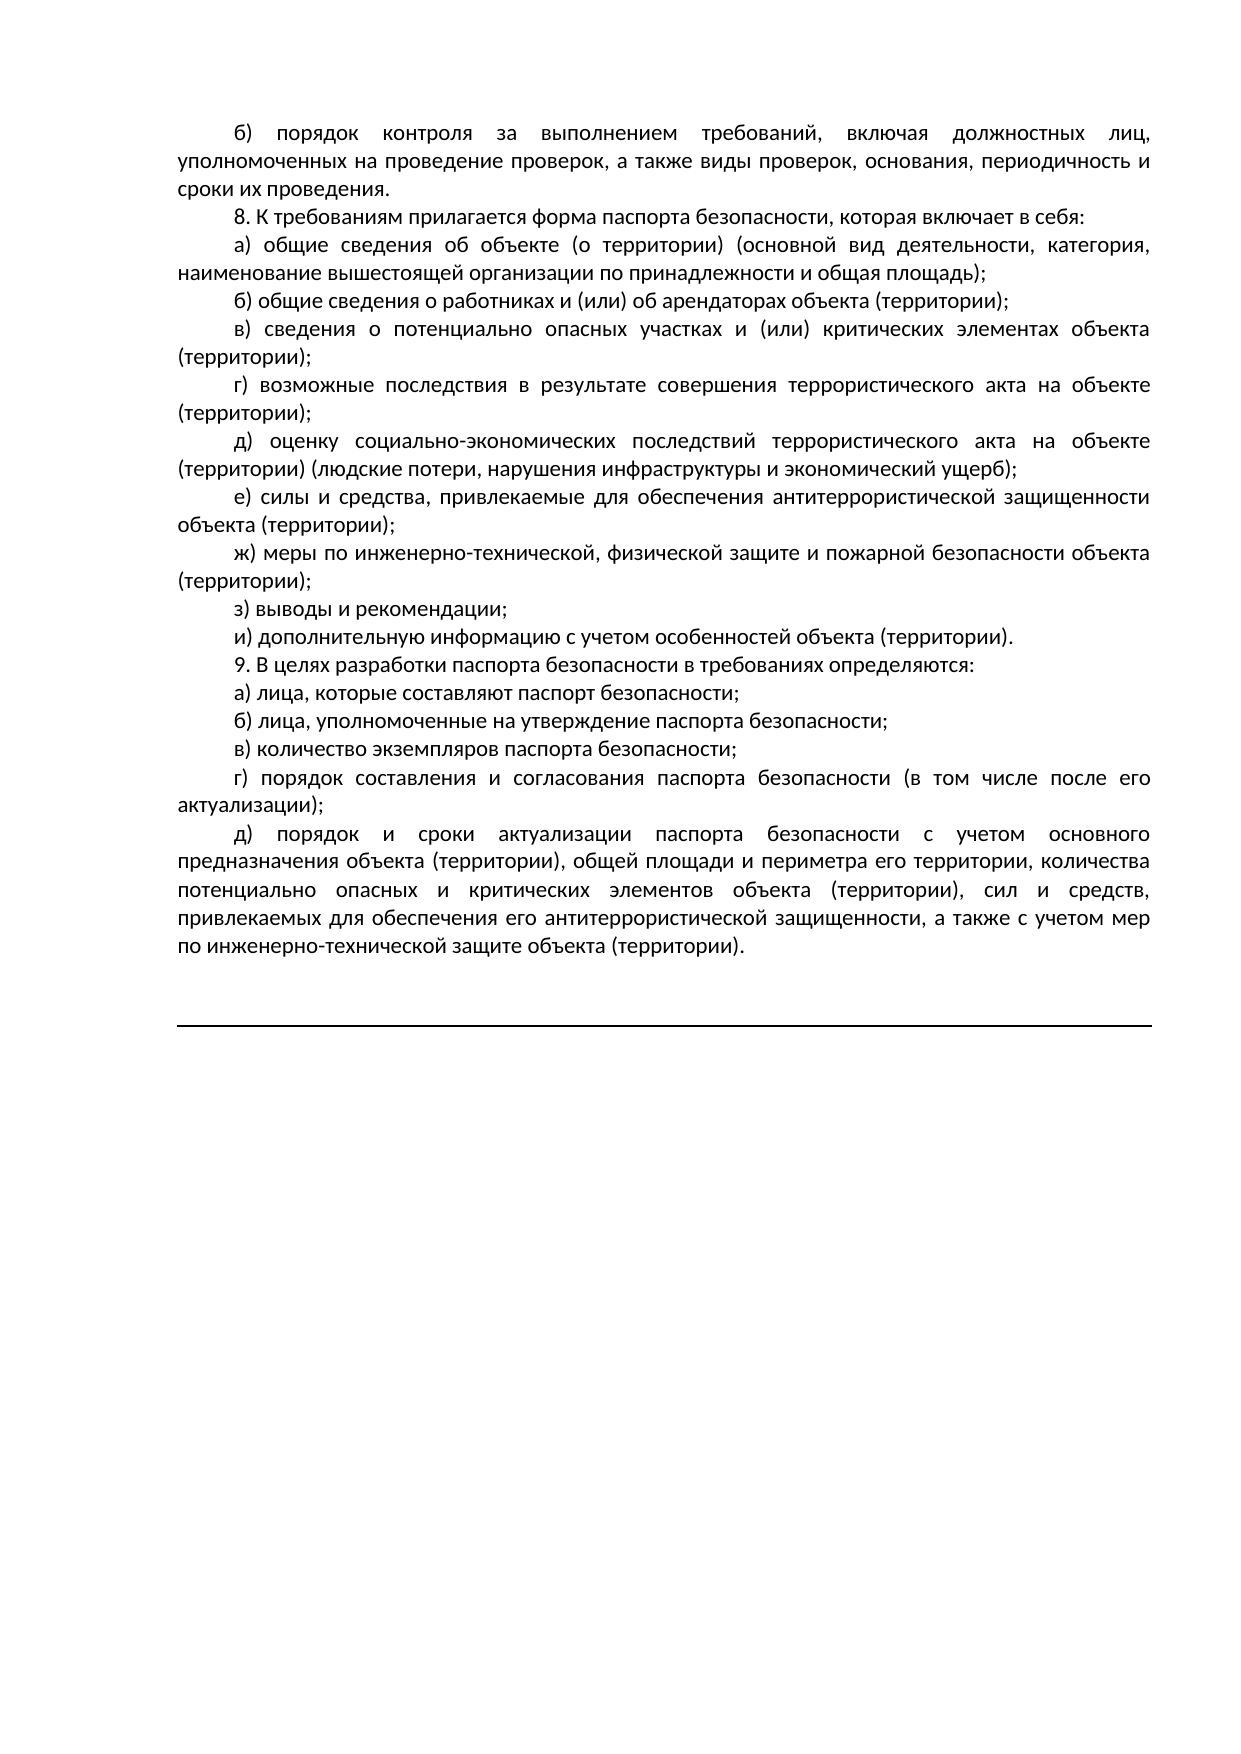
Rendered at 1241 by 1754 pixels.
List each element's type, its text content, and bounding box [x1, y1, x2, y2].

text в) сведения о потенциально опасных участках и (или) критических элементах объекта (территории); [177, 314, 1152, 370]
text е) силы и средства, привлекаемые для обеспечения антитеррористической защищенности объекта (территории); [177, 482, 1152, 538]
text 9. В целях разработки паспорта безопасности в требованиях определяются: [177, 651, 1152, 678]
text г) порядок составления и согласования паспорта безопасности (в том числе после его актуализации); [177, 763, 1152, 819]
text д) порядок и сроки актуализации паспорта безопасности с учетом основного предназначения объекта (территории), общей площади и периметра его территории, количества потенциально опасных и критических элементов объекта (территории), сил и средств, привлекаемых для обеспечения его антитеррористической защищенности, а также с учетом мер по инженерно-технической защите объекта (территории). [177, 819, 1152, 959]
text б) общие сведения о работниках и (или) об арендаторах объекта (территории); [177, 286, 1152, 314]
text и) дополнительную информацию с учетом особенностей объекта (территории). [177, 622, 1152, 651]
text б) порядок контроля за выполнением требований, включая должностных лиц, уполномоченных на проведение проверок, а также виды проверок, основания, периодичность и сроки их проведения. [177, 118, 1152, 202]
text 8. К требованиям прилагается форма паспорта безопасности, которая включает в себя: [177, 202, 1152, 230]
text г) возможные последствия в результате совершения террористического акта на объекте (территории); [177, 370, 1152, 426]
text б) лица, уполномоченные на утверждение паспорта безопасности; [177, 707, 1152, 734]
text а) общие сведения об объекте (о территории) (основной вид деятельности, категория, наименование вышестоящей организации по принадлежности и общая площадь); [177, 230, 1152, 286]
text з) выводы и рекомендации; [177, 594, 1152, 622]
text ж) меры по инженерно-технической, физической защите и пожарной безопасности объекта (территории); [177, 538, 1152, 594]
text а) лица, которые составляют паспорт безопасности; [177, 678, 1152, 707]
text д) оценку социально-экономических последствий террористического акта на объекте (территории) (людские потери, нарушения инфраструктуры и экономический ущерб); [177, 426, 1152, 482]
text в) количество экземпляров паспорта безопасности; [177, 734, 1152, 763]
